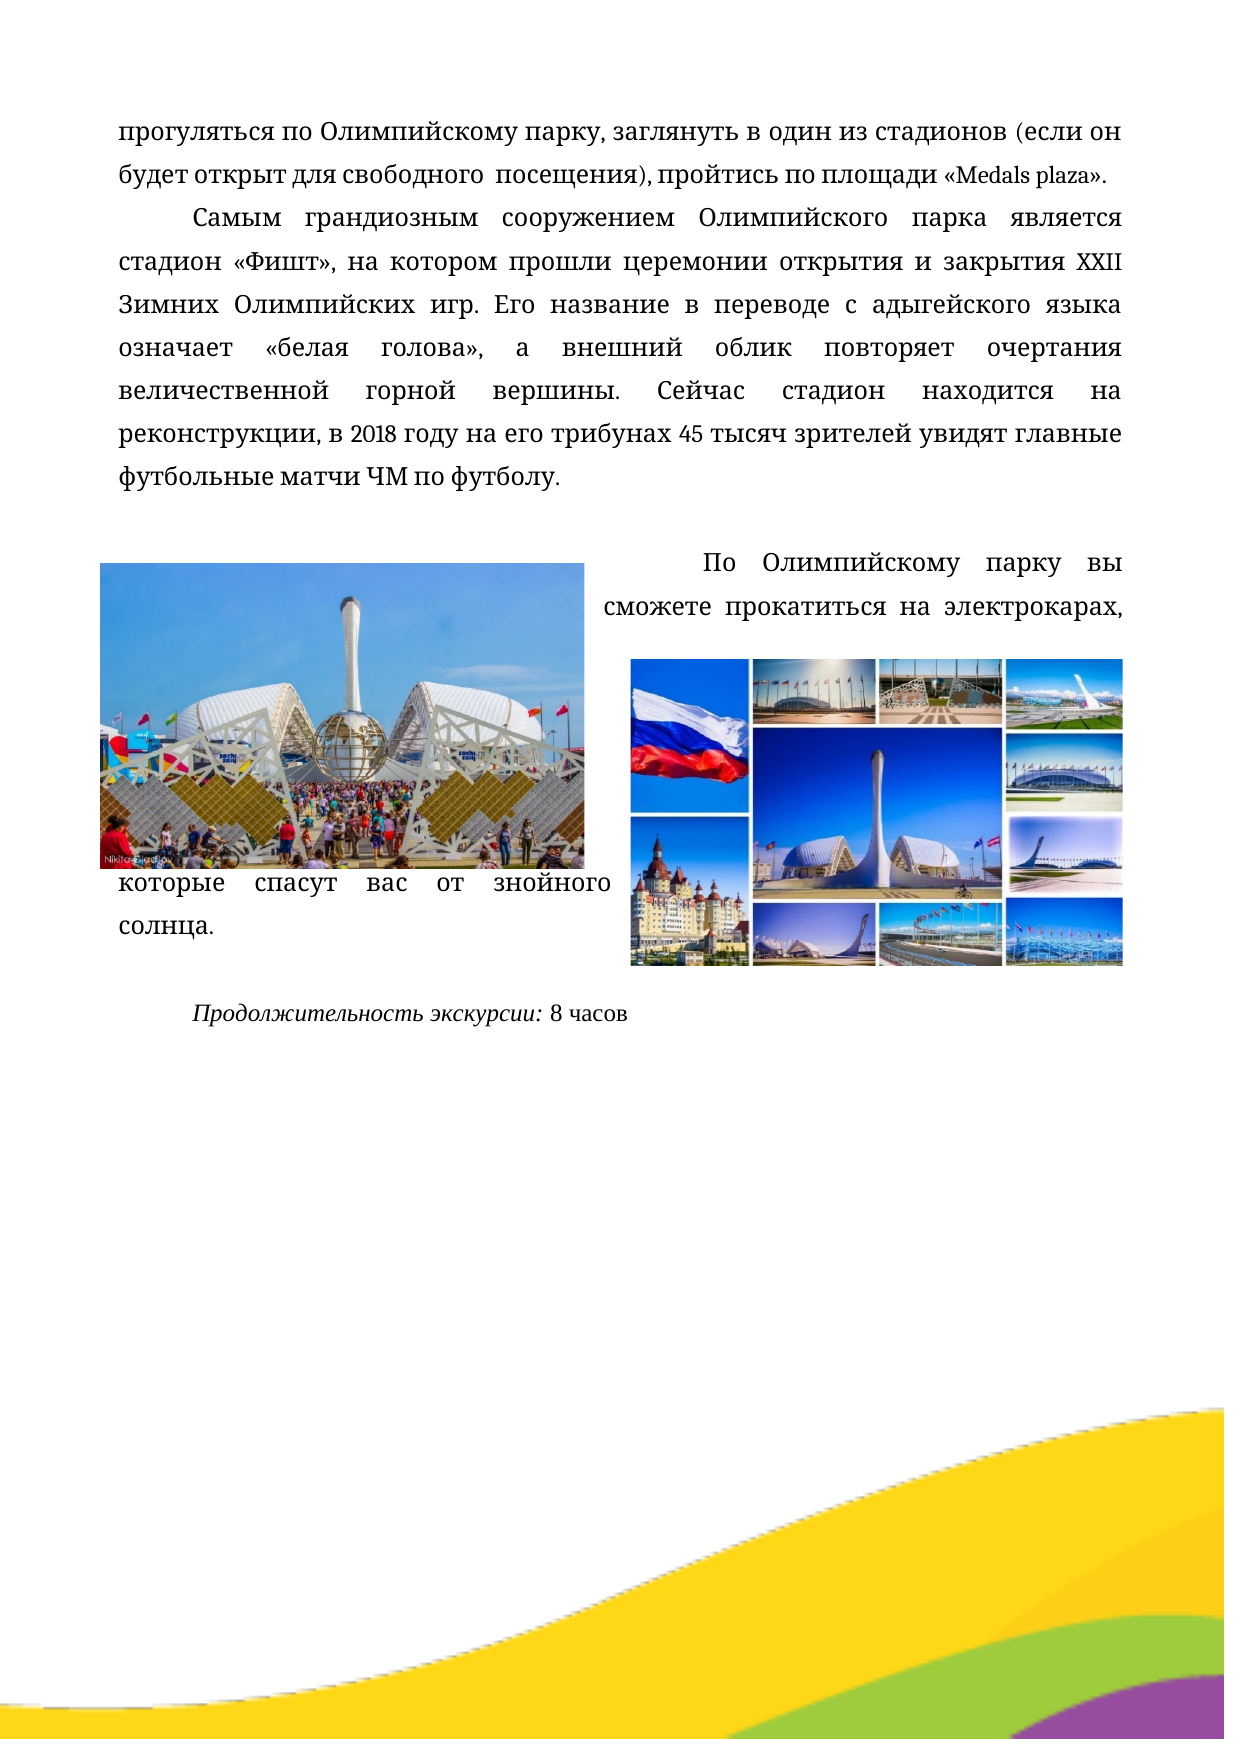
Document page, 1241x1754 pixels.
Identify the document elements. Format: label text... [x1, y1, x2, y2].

text Продолжительность экскурсии: 8 часов [118, 998, 1123, 1027]
picture [630, 659, 1123, 966]
picture [0, 1399, 1224, 1739]
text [118, 118, 1123, 190]
picture [100, 563, 585, 869]
text Самым грандиозным сооружением Олимпийского парка является стадион «Фишт», на котором прошли церемонии открытия и закрытия XXII Зимних Олимпийских игр. Его название в переводе с адыгейского языка означает «белая голова», а внешний облик повторяет очертания величественной горной вершины. Сейчас стадион находится на реконструкции, в 2018 году на его трибунах 45 тысяч зрителей увидят главные футбольные матчи ЧМ по футболу. [118, 204, 1123, 492]
